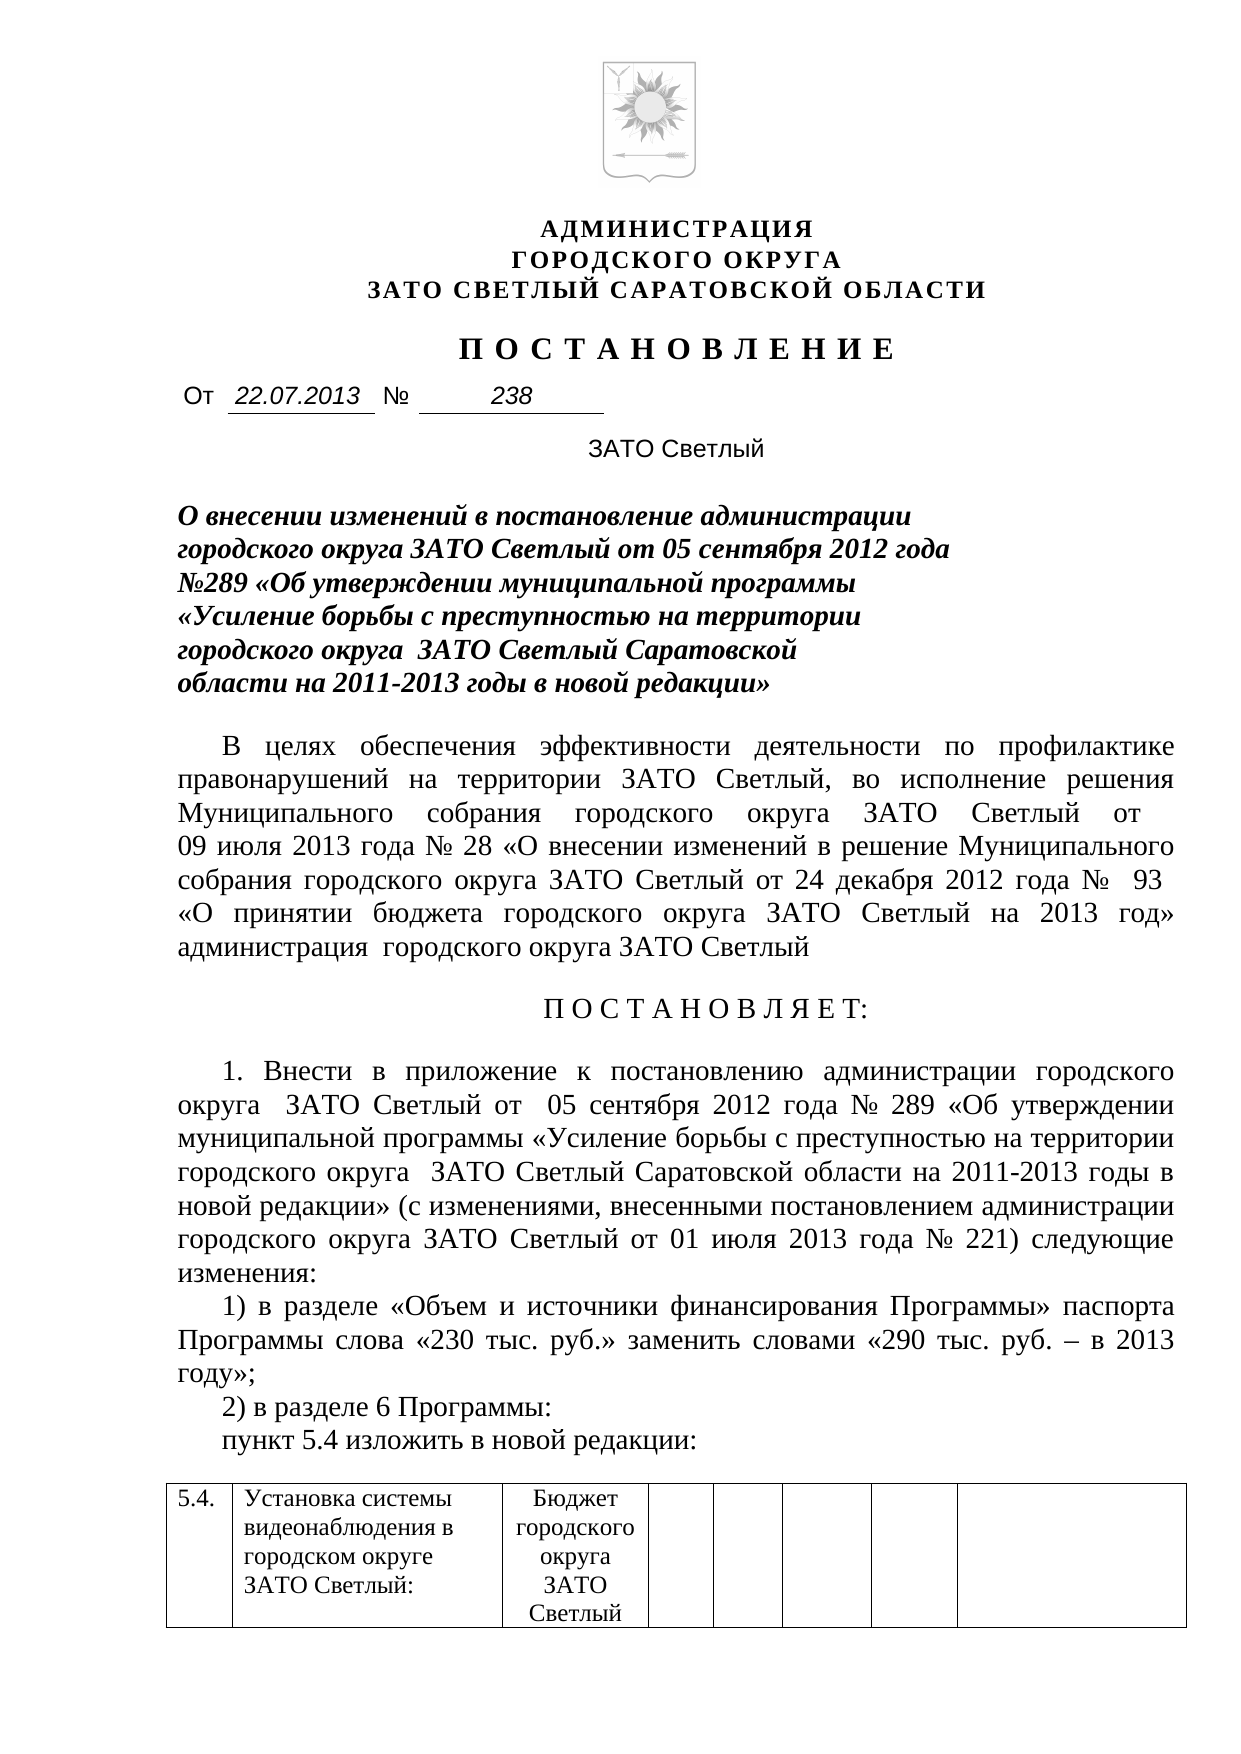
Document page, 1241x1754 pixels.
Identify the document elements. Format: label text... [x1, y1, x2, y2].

picture [597, 56, 702, 188]
text О внесении изменений в постановление администрации [177, 498, 1175, 531]
table_header [783, 1484, 871, 1627]
text городского округа ЗАТО Светлый Саратовской [177, 632, 1175, 665]
table_header Установка системы видеонаблюдения в городском округе ЗАТО Светлый: [233, 1484, 502, 1627]
table_header [958, 1484, 1186, 1627]
table_header 5.4. [167, 1484, 232, 1627]
text 1. Внести в приложение к постановлению администрации городского округа ЗАТО Светлый от 05 сентября 2012 года № 289 «Об утверждении муниципальной программы «Усиление борьбы с преступностью на территории городского округа ЗАТО Светлый Саратовской области на 2011-2013 годы в новой редакции» (с изменениями, внесенными постановлением администрации городского округа ЗАТО Светлый от 01 июля 2013 года № 221) следующие изменения: [177, 1053, 1175, 1288]
table_header Бюджет городского округа ЗАТО Светлый [503, 1484, 648, 1627]
text П О С Т А Н О В Л Я Е Т: [177, 991, 1175, 1025]
table_header [872, 1484, 957, 1627]
text пункт 5.4 изложить в новой редакции: [177, 1422, 1175, 1456]
text городского округа ЗАТО Светлый от 05 сентября 2012 года [177, 531, 1175, 565]
text 2) в разделе 6 Программы: [177, 1389, 1175, 1422]
text В целях обеспечения эффективности деятельности по профилактике правонарушений на территории ЗАТО Светлый, во исполнение решения Муниципального собрания городского округа ЗАТО Светлый от 09 июля 2013 года № 28 «О внесении изменений в решение Муниципального собрания городского округа ЗАТО Светлый от 24 декабря 2012 года № 93 «О принятии бюджета городского округа ЗАТО Светлый на 2013 год» администрация городского округа ЗАТО Светлый [177, 728, 1175, 962]
text «Усиление борьбы с преступностью на территории [177, 598, 1175, 632]
text области на 2011-2013 годы в новой редакции» [177, 665, 1175, 699]
table_header [649, 1484, 713, 1627]
text 1) в разделе «Объем и источники финансирования Программы» паспорта Программы слова «230 тыс. руб.» заменить словами «290 тыс. руб. – в 2013 году»; [177, 1288, 1175, 1389]
text №289 «Об утверждении муниципальной программы [177, 565, 1175, 598]
table_header [714, 1484, 782, 1627]
